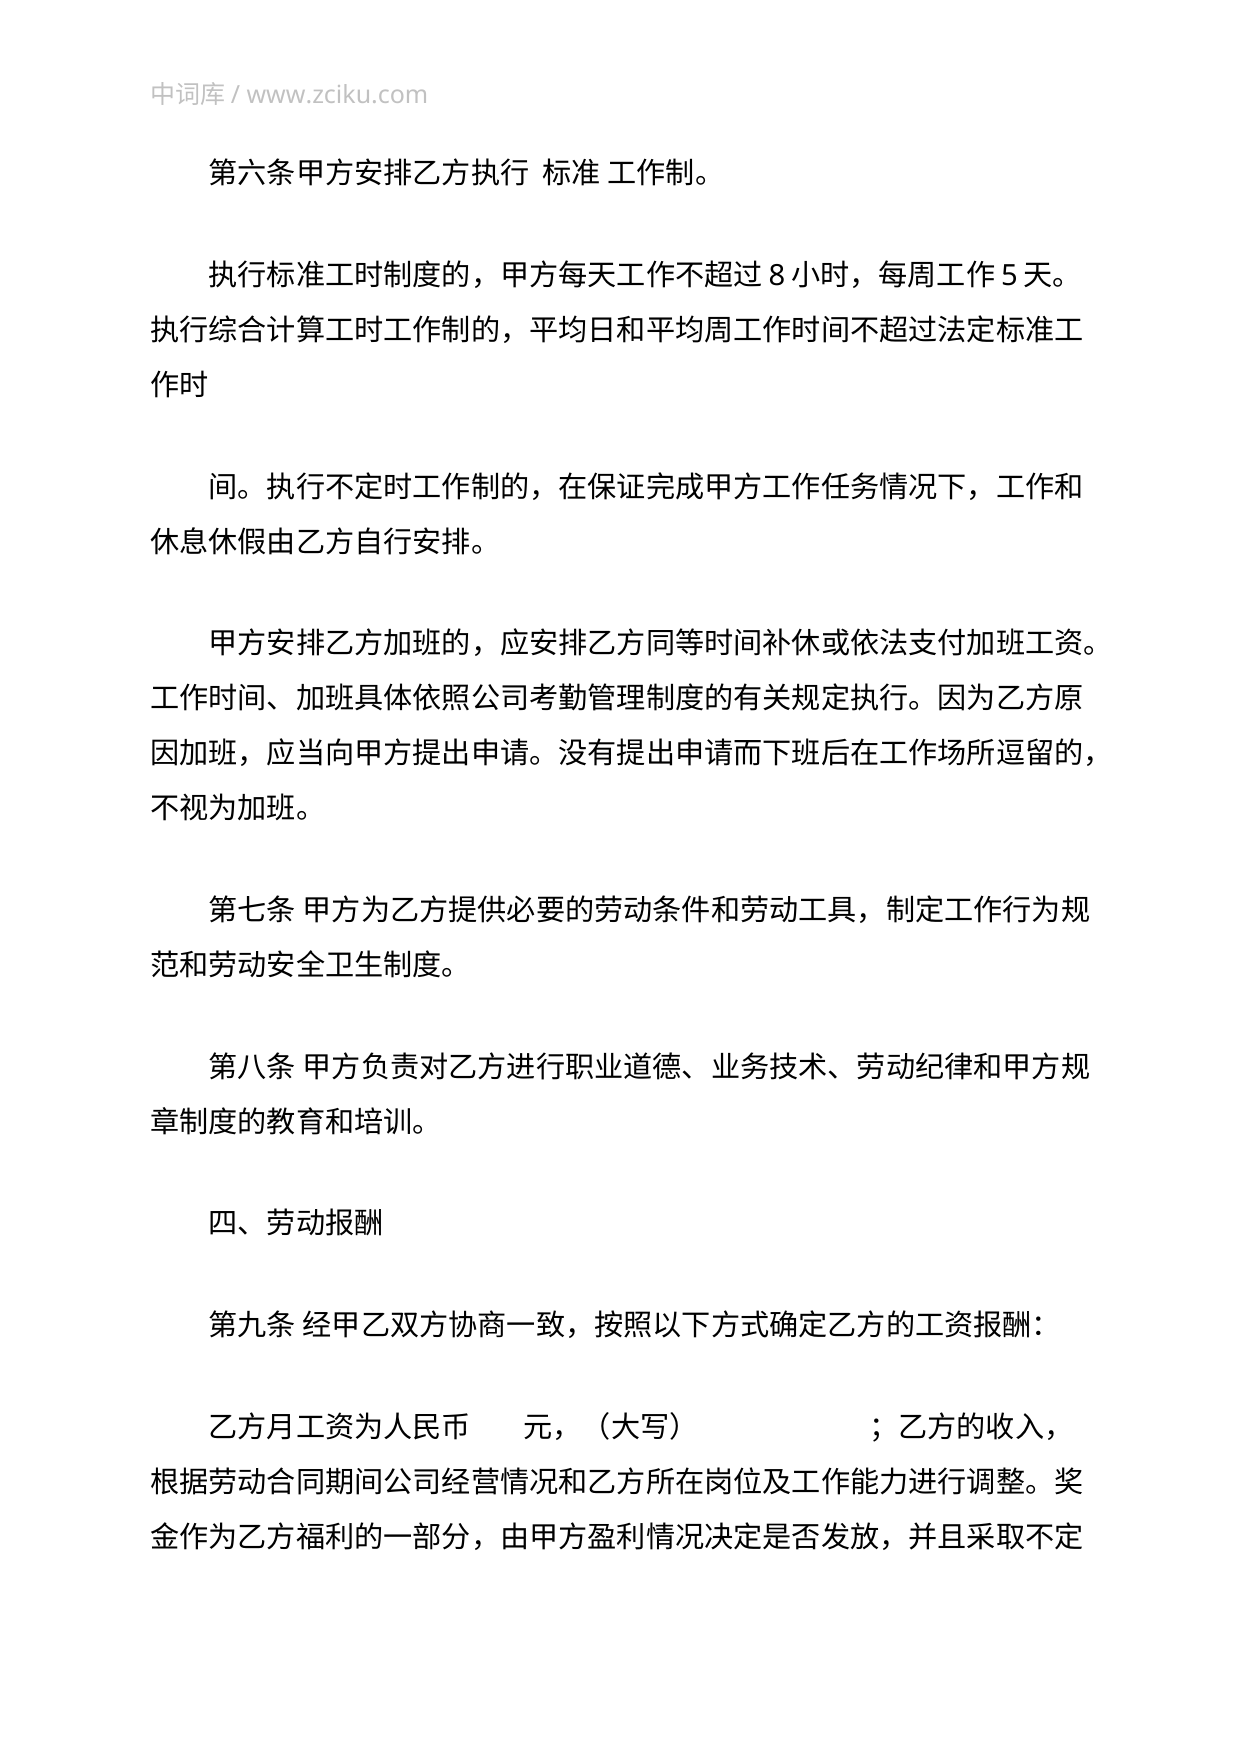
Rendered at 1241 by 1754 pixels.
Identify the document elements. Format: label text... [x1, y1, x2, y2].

text 第九条 经甲乙双方协商一致，按照以下方式确定乙方的工资报酬： [150, 1302, 1090, 1344]
text 甲方安排乙方加班的，应安排乙方同等时间补休或依法支付加班工资。工作时间、加班具体依照公司考勤管理制度的有关规定执行。因为乙方原因加班，应当向甲方提出申请。没有提出申请而下班后在工作场所逗留的，不视为加班。 [150, 620, 1090, 827]
text 第八条 甲方负责对乙方进行职业道德、业务技术、劳动纪律和甲方规章制度的教育和培训。 [150, 1043, 1090, 1140]
text 四、劳动报酬 [150, 1200, 1090, 1242]
text 第六条甲方安排乙方执行 标准 工作制。 [150, 150, 1090, 192]
text 间。执行不定时工作制的，在保证完成甲方工作任务情况下，工作和休息休假由乙方自行安排。 [150, 463, 1090, 561]
text 执行标准工时制度的，甲方每天工作不超过8小时，每周工作5天。执行综合计算工时工作制的，平均日和平均周工作时间不超过法定标准工作时 [150, 252, 1090, 404]
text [150, 1403, 1090, 1556]
text 第七条 甲方为乙方提供必要的劳动条件和劳动工具，制定工作行为规范和劳动安全卫生制度。 [150, 887, 1090, 984]
